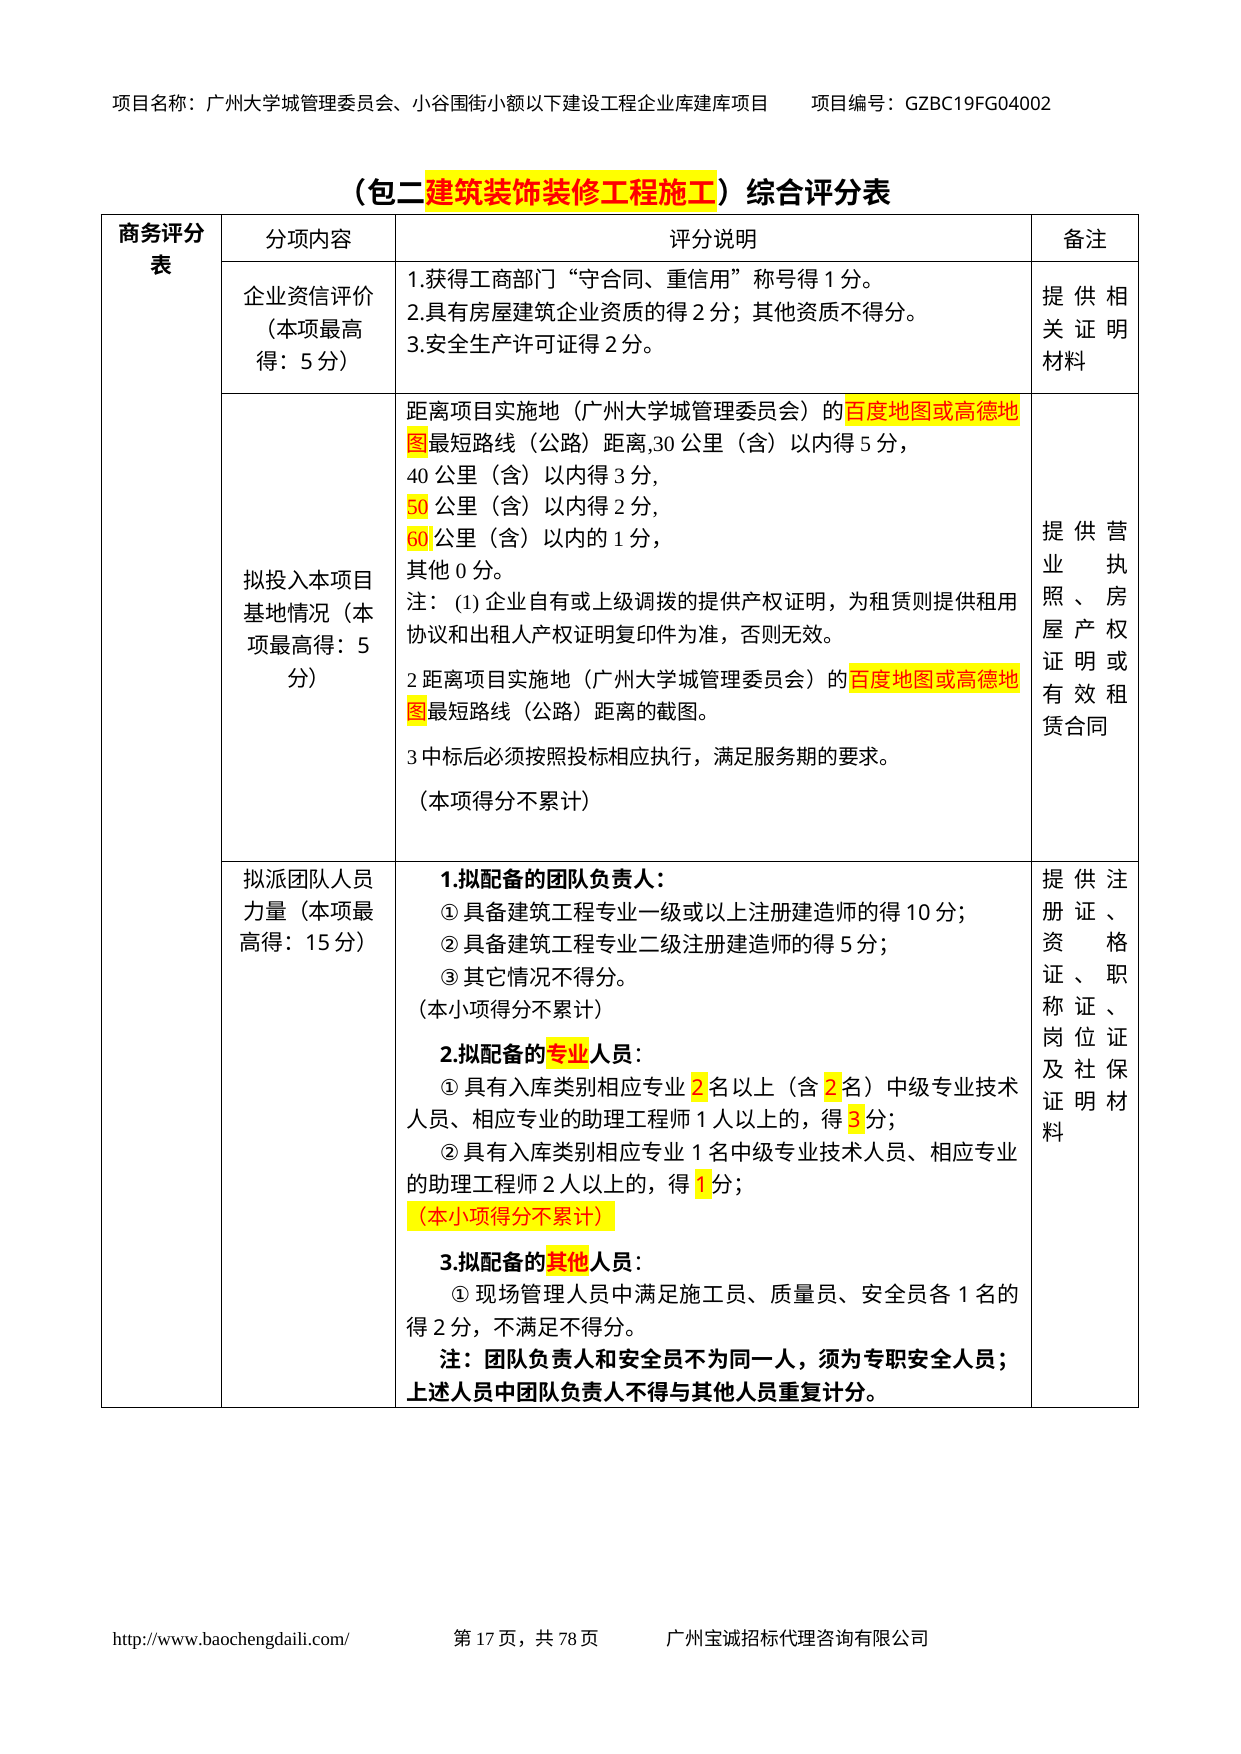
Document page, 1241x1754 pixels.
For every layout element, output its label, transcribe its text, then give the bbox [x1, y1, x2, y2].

table_cell 1.获得工商部门“守合同、重信用”称号得1分。 2.具有房屋建筑企业资质的得2分；其他资质不得分。 3.安全生产许可证得2分。 [396, 262, 1031, 393]
table_cell 1.拟配备的团队负责人： ①具备建筑工程专业一级或以上注册建造师的得10分； ②具备建筑工程专业二级注册建造师的得5分； ③其它情况不得分。 （本小项得分不累计） 2.拟配备的专业人员： ①具有入库类别相应专业2名以上（含2名）中级专业技术人员、相应专业的助理工程师1人以上的，得3分； ②具有入库类别相应专业1名中级专业技术人员、相应专业的助理工程师2人以上的，得1分； （本小项得分不累计） 3.拟配备的其他人员： ①现场管理人员中满足施工员、质量员、安全员各1名的得2分，不满足不得分。 注：团队负责人和安全员不为同一人，须为专职安全人员；上述人员中团队负责人不得与其他人员重复计分。 [396, 862, 1031, 1407]
table_cell 提供相关证明材料 [1032, 262, 1138, 393]
table_header 评分说明 [396, 215, 1031, 261]
table_header 备注 [1032, 215, 1138, 261]
text （包二建筑装饰装修工程施工）综合评分表 [112, 162, 1117, 214]
table_cell 拟投入本项目基地情况（本项最高得：5分） [222, 394, 395, 861]
table_cell 拟派团队人员力量（本项最高得：15分） [222, 862, 395, 1407]
table_header 商务评分表 [102, 215, 221, 1407]
table_cell 企业资信评价 （本项最高得：5分） [222, 262, 395, 393]
table_cell 提供营业执照、房屋产权证明或有效租赁合同 [1032, 394, 1138, 861]
table_cell 提供注册证、资格证、职称证、岗位证及社保证明材料 [1032, 862, 1138, 1407]
table_cell 距离项目实施地（广州大学城管理委员会）的百度地图或高德地图最短路线（公路）距离,30 公里（含）以内得 5 分， 40 公里（含）以内得 3 分, 50 公里（含）以内得 2 分, 60公里（含）以内的 1 分， 其他 0 分。 注： (1) 企业自有或上级调拨的提供产权证明，为租赁则提供租用协议和出租人产权证明复印件为准，否则无效。 2距离项目实施地（广州大学城管理委员会）的百度地图或高德地图最短路线（公路）距离的截图。 3中标后必须按照投标相应执行，满足服务期的要求。 （本项得分不累计） [396, 394, 1031, 861]
table_header 分项内容 [222, 215, 395, 261]
